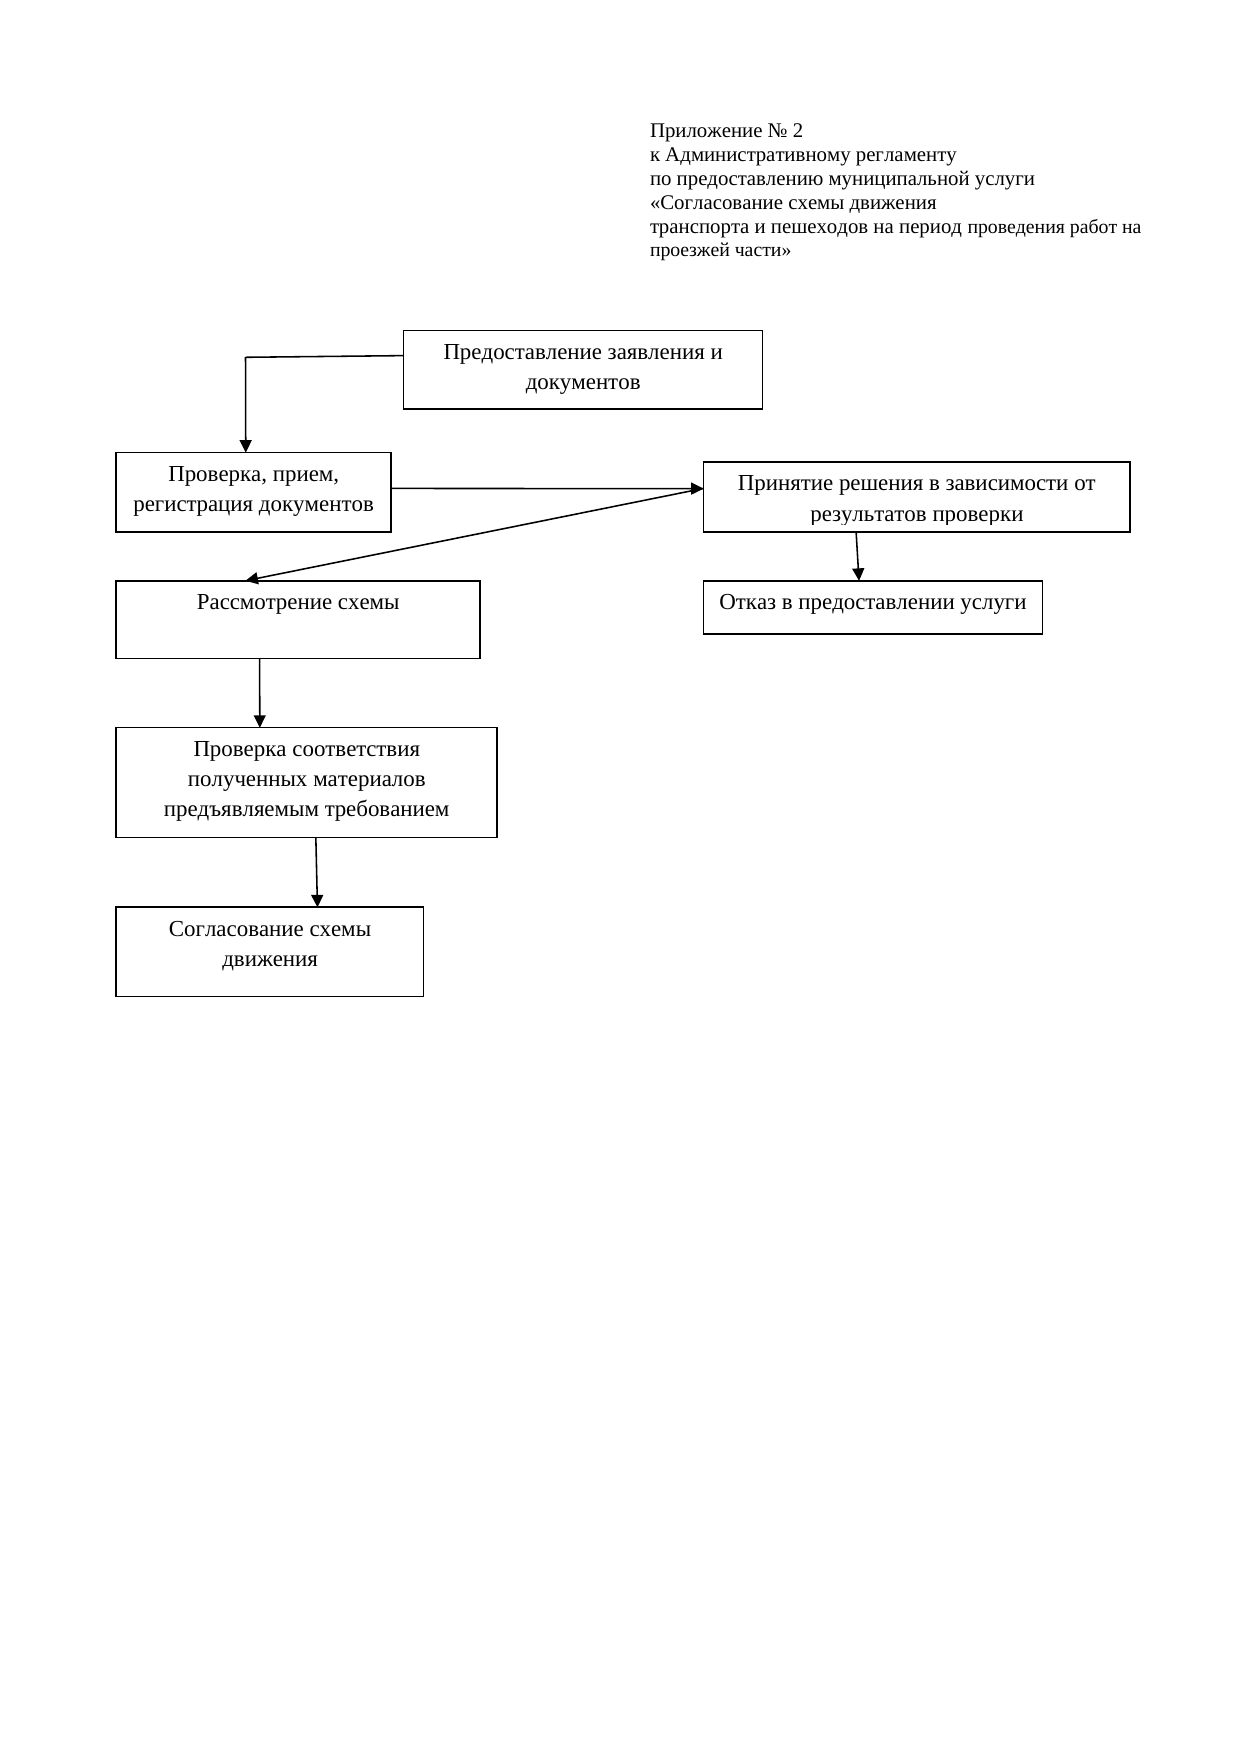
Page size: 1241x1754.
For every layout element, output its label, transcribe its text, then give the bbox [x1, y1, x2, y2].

text Приложение № 2 [650, 118, 1181, 142]
text транспорта и пешеходов на период проведения работ на проезжей части» [650, 214, 1181, 261]
text по предоставлению муниципальной услуги [650, 166, 1181, 190]
text к Административному регламенту [650, 142, 1181, 166]
text «Согласование схемы движения [650, 190, 1181, 214]
